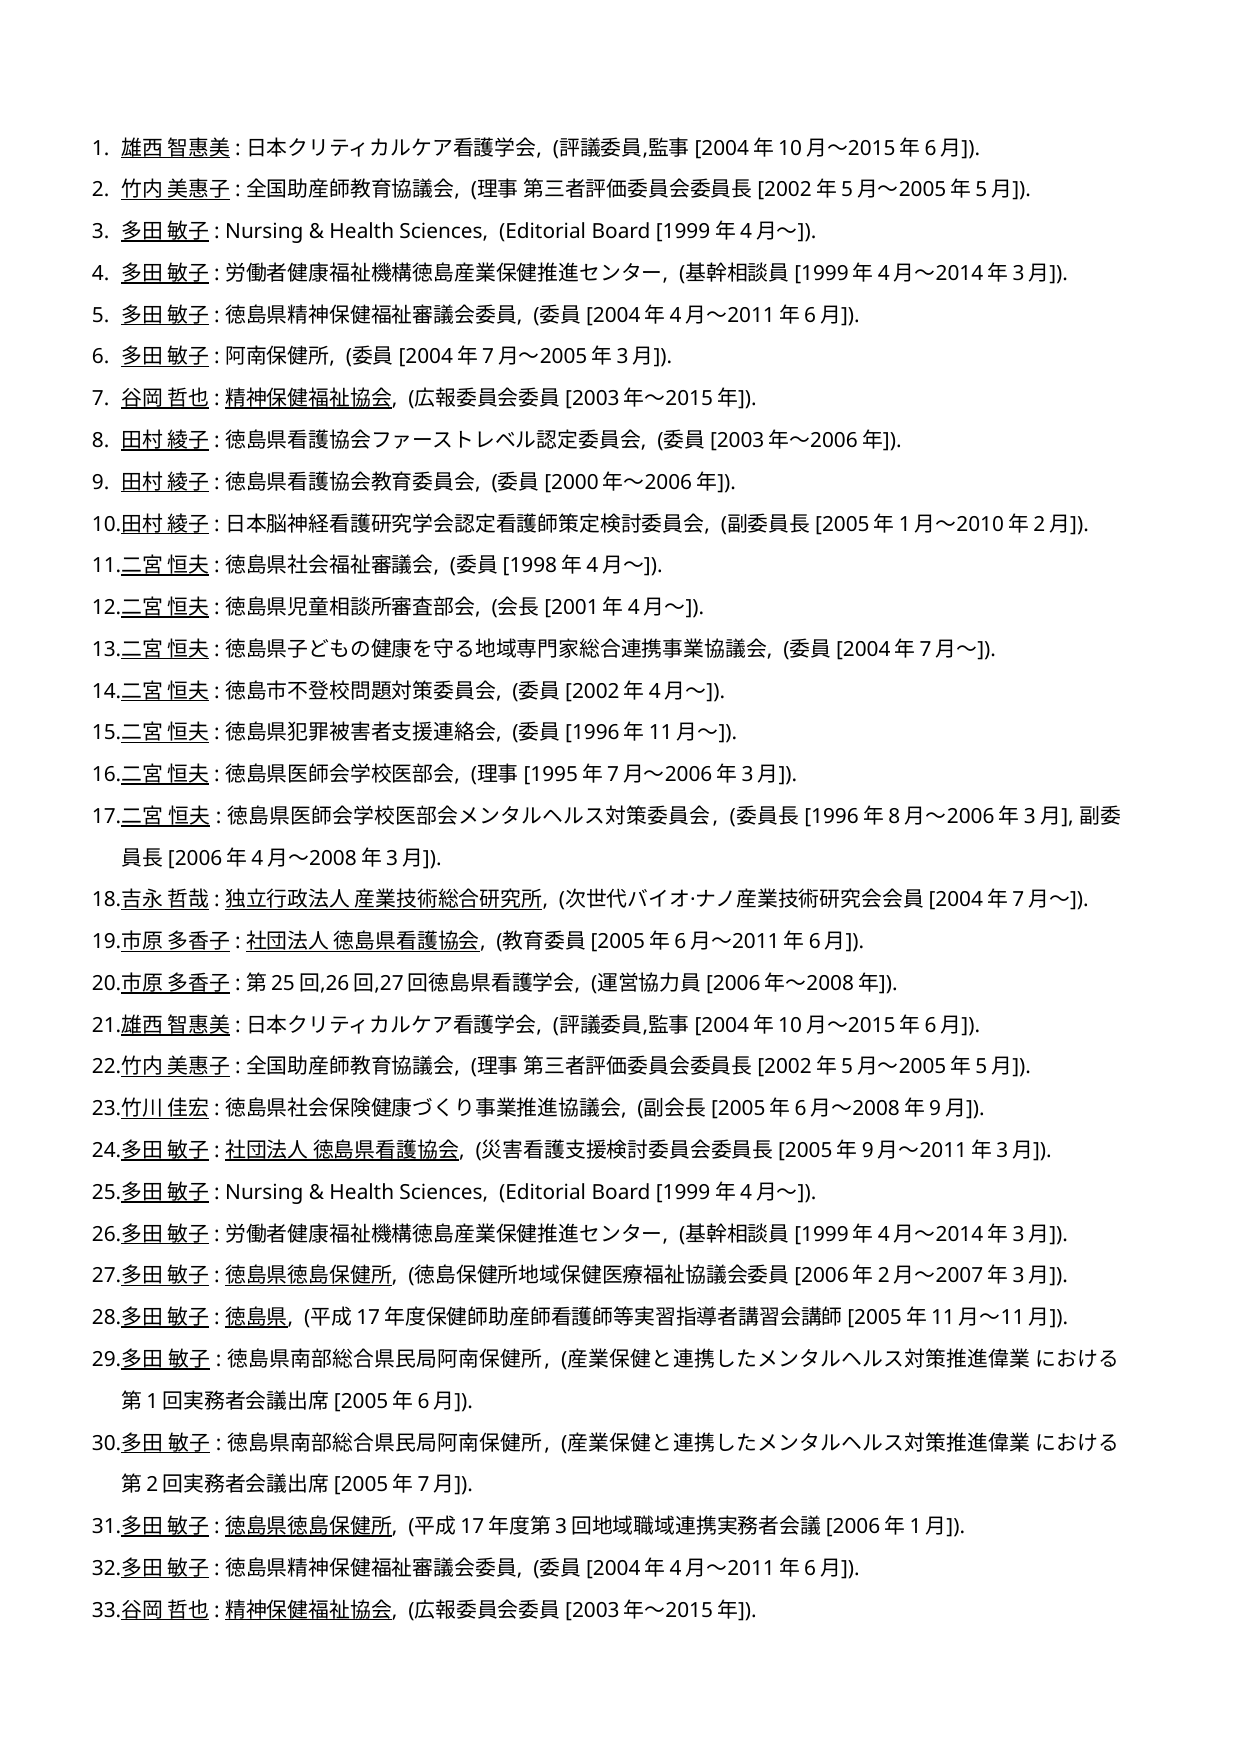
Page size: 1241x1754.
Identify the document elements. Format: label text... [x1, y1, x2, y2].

list 二宮 恒夫 : 徳島県社会福祉審議会, (委員 [1998年4月〜]). [92, 543, 1122, 584]
list 多田 敏子 : 徳島県精神保健福祉審議会委員, (委員 [2004年4月〜2011年6月]). [92, 1545, 1122, 1587]
list 二宮 恒夫 : 徳島県医師会学校医部会, (理事 [1995年7月〜2006年3月]). [92, 752, 1122, 793]
list 田村 綾子 : 徳島県看護協会教育委員会, (委員 [2000年〜2006年]). [92, 459, 1122, 501]
list 多田 敏子 : 徳島県南部総合県民局阿南保健所, (産業保健と連携したメンタルヘルス対策推進偉業 における第2回実務者会議出席 [2005年7月]). [92, 1420, 1122, 1503]
list 二宮 恒夫 : 徳島県児童相談所審査部会, (会長 [2001年4月〜]). [92, 584, 1122, 626]
list 田村 綾子 : 日本脳神経看護研究学会認定看護師策定検討委員会, (副委員長 [2005年1月〜2010年2月]). [92, 501, 1122, 543]
list 多田 敏子 : 徳島県精神保健福祉審議会委員, (委員 [2004年4月〜2011年6月]). [92, 292, 1122, 334]
list 多田 敏子 : Nursing & Health Sciences, (Editorial Board [1999年4月〜]). [92, 1169, 1122, 1211]
list 市原 多香子 : 社団法人 徳島県看護協会, (教育委員 [2005年6月〜2011年6月]). [92, 919, 1122, 961]
list 竹内 美惠子 : 全国助産師教育協議会, (理事 第三者評価委員会委員長 [2002年5月〜2005年5月]). [92, 167, 1122, 209]
list 多田 敏子 : 労働者健康福祉機構徳島産業保健推進センター, (基幹相談員 [1999年4月〜2014年3月]). [92, 250, 1122, 292]
list 雄西 智惠美 : 日本クリティカルケア看護学会, (評議委員,監事 [2004年10月〜2015年6月]). [92, 1002, 1122, 1044]
list 二宮 恒夫 : 徳島県犯罪被害者支援連絡会, (委員 [1996年11月〜]). [92, 710, 1122, 752]
list 田村 綾子 : 徳島県看護協会ファーストレベル認定委員会, (委員 [2003年〜2006年]). [92, 417, 1122, 459]
list 二宮 恒夫 : 徳島県子どもの健康を守る地域専門家総合連携事業協議会, (委員 [2004年7月〜]). [92, 626, 1122, 668]
list 市原 多香子 : 第25回,26回,27回徳島県看護学会, (運営協力員 [2006年〜2008年]). [92, 961, 1122, 1002]
list 多田 敏子 : 阿南保健所, (委員 [2004年7月〜2005年3月]). [92, 334, 1122, 376]
list 多田 敏子 : 徳島県徳島保健所, (徳島保健所地域保健医療福祉協議会委員 [2006年2月〜2007年3月]). [92, 1253, 1122, 1295]
list 多田 敏子 : 徳島県, (平成17年度保健師助産師看護師等実習指導者講習会講師 [2005年11月〜11月]). [92, 1295, 1122, 1336]
list 吉永 哲哉 : 独立行政法人 産業技術総合研究所, (次世代バイオ·ナノ産業技術研究会会員 [2004年7月〜]). [92, 877, 1122, 919]
list 雄西 智惠美 : 日本クリティカルケア看護学会, (評議委員,監事 [2004年10月〜2015年6月]). [92, 125, 1122, 167]
list 多田 敏子 : 徳島県徳島保健所, (平成17年度第3回地域職域連携実務者会議 [2006年1月]). [92, 1503, 1122, 1545]
list 多田 敏子 : Nursing & Health Sciences, (Editorial Board [1999年4月〜]). [92, 209, 1122, 250]
list 多田 敏子 : 徳島県南部総合県民局阿南保健所, (産業保健と連携したメンタルヘルス対策推進偉業 における第1回実務者会議出席 [2005年6月]). [92, 1336, 1122, 1420]
list 谷岡 哲也 : 精神保健福祉協会, (広報委員会委員 [2003年〜2015年]). [92, 1587, 1122, 1629]
list 多田 敏子 : 労働者健康福祉機構徳島産業保健推進センター, (基幹相談員 [1999年4月〜2014年3月]). [92, 1211, 1122, 1253]
list 竹川 佳宏 : 徳島県社会保険健康づくり事業推進協議会, (副会長 [2005年6月〜2008年9月]). [92, 1086, 1122, 1128]
list 二宮 恒夫 : 徳島県医師会学校医部会メンタルヘルス対策委員会, (委員長 [1996年8月〜2006年3月], 副委員長 [2006年4月〜2008年3月]). [92, 793, 1122, 877]
list 谷岡 哲也 : 精神保健福祉協会, (広報委員会委員 [2003年〜2015年]). [92, 376, 1122, 417]
list 竹内 美惠子 : 全国助産師教育協議会, (理事 第三者評価委員会委員長 [2002年5月〜2005年5月]). [92, 1044, 1122, 1086]
list 二宮 恒夫 : 徳島市不登校問題対策委員会, (委員 [2002年4月〜]). [92, 668, 1122, 710]
list 多田 敏子 : 社団法人 徳島県看護協会, (災害看護支援検討委員会委員長 [2005年9月〜2011年3月]). [92, 1128, 1122, 1169]
